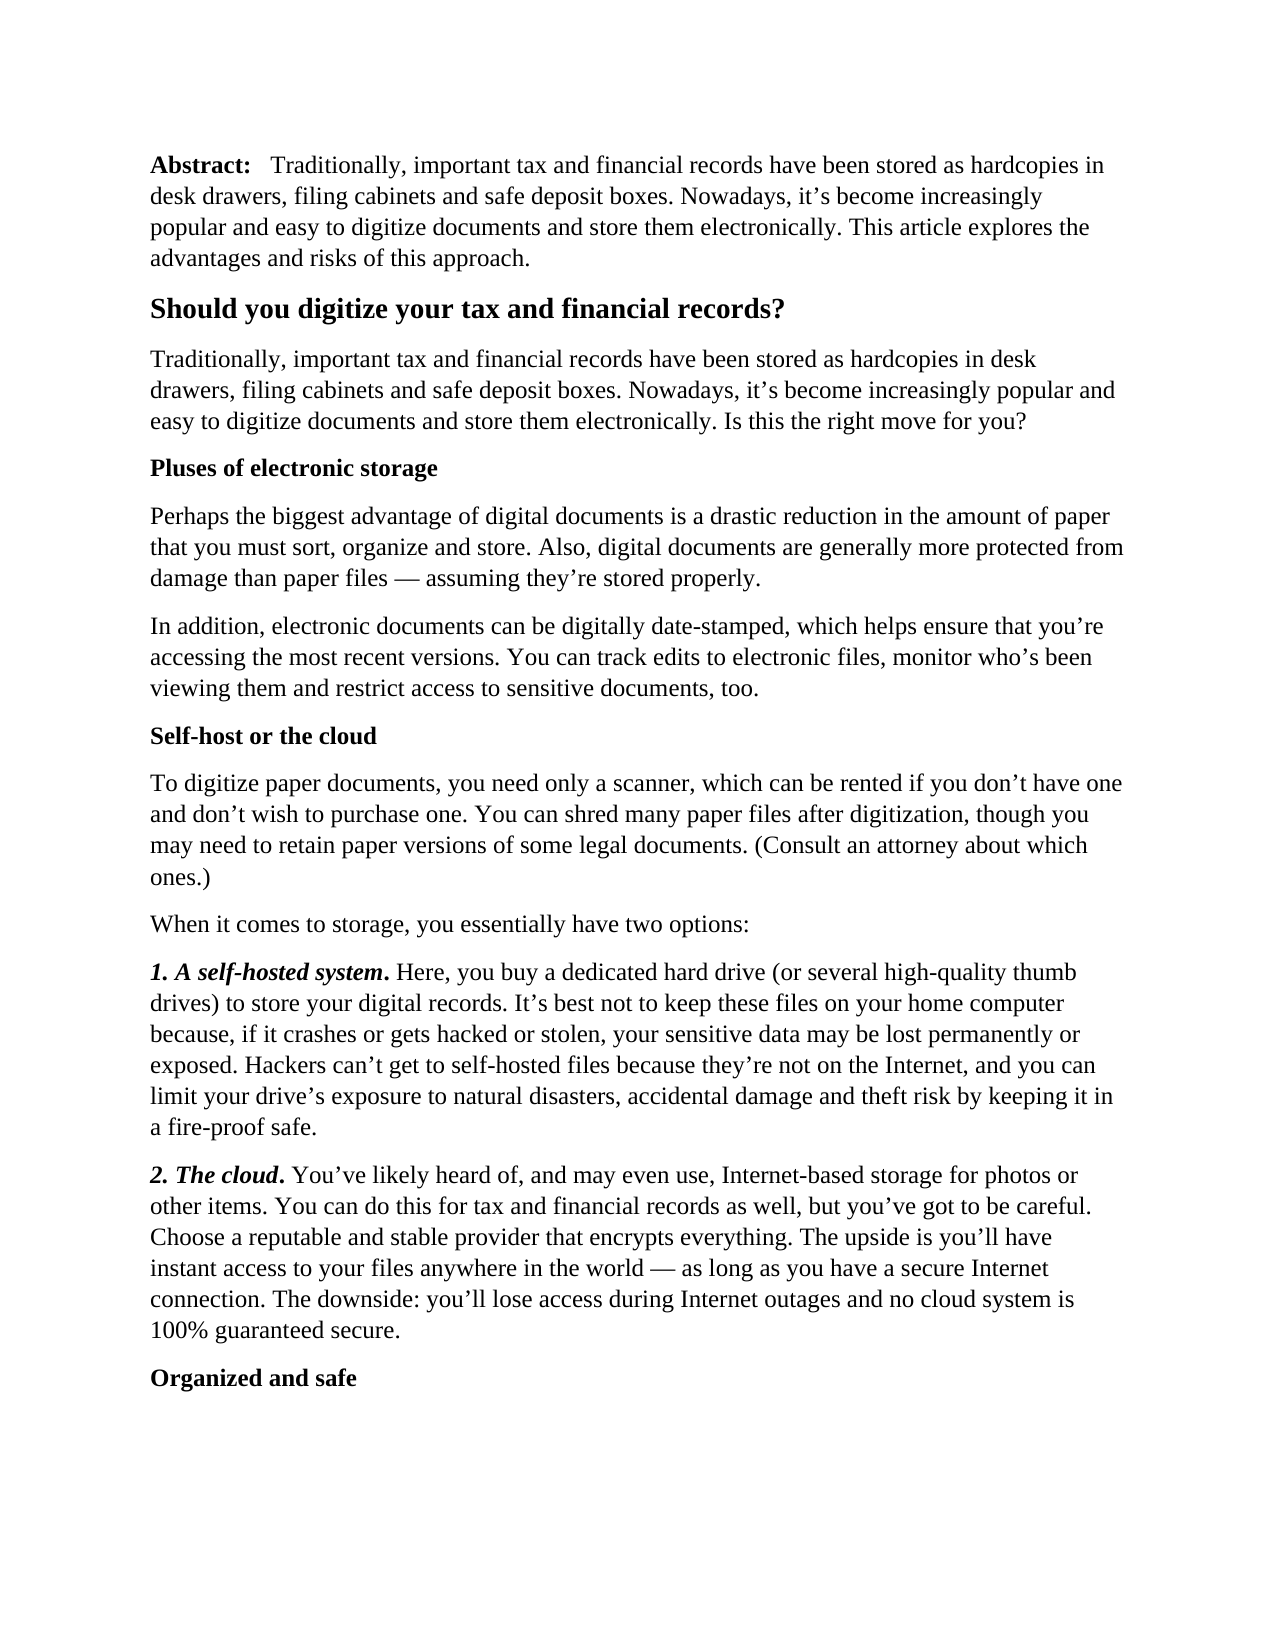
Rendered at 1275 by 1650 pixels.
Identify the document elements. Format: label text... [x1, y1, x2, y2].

text In addition, electronic documents can be digitally date-stamped, which helps ensure that you’re accessing the most recent versions. You can track edits to electronic files, monitor who’s been viewing them and restrict access to sensitive documents, too. [150, 611, 1125, 702]
text Self-host or the cloud [150, 721, 1125, 749]
text Abstract: Traditionally, important tax and financial records have been stored as hardcopies in desk drawers, filing cabinets and safe deposit boxes. Nowadays, it’s become increasingly popular and easy to digitize documents and store them electronically. This article explores the advantages and risks of this approach. [150, 150, 1125, 272]
text Traditionally, important tax and financial records have been stored as hardcopies in desk drawers, filing cabinets and safe deposit boxes. Nowadays, it’s become increasingly popular and easy to digitize documents and store them electronically. Is this the right move for you? [150, 344, 1125, 434]
text 1. A self-hosted system. Here, you buy a dedicated hard drive (or several high-quality thumb drives) to store your digital records. It’s best not to keep these files on your home computer because, if it crashes or gets hacked or stolen, your sensitive data may be lost permanently or exposed. Hackers can’t get to self-hosted files because they’re not on the Internet, and you can limit your drive’s exposure to natural disasters, accidental damage and theft risk by keeping it in a fire-proof safe. [150, 957, 1125, 1141]
text Pluses of electronic storage [150, 453, 1125, 482]
text When it comes to storage, you essentially have two options: [150, 909, 1125, 938]
text Should you digitize your tax and financial records? [150, 291, 1125, 324]
text Perhaps the biggest advantage of digital documents is a drastic reduction in the amount of paper that you must sort, organize and store. Also, digital documents are generally more protected from damage than paper files — assuming they’re stored properly. [150, 501, 1125, 592]
text 2. The cloud. You’ve likely heard of, and may even use, Internet-based storage for photos or other items. You can do this for tax and financial records as well, but you’ve got to be careful. Choose a reputable and stable provider that encrypts everything. The upside is you’ll have instant access to your files anywhere in the world — as long as you have a secure Internet connection. The downside: you’ll lose access during Internet outages and no cloud system is 100% guaranteed secure. [150, 1160, 1125, 1344]
text Organized and safe [150, 1363, 1125, 1392]
text To digitize paper documents, you need only a scanner, which can be rented if you don’t have one and don’t wish to purchase one. You can shred many paper files after digitization, though you may need to retain paper versions of some legal documents. (Consult an attorney about which ones.) [150, 768, 1125, 890]
